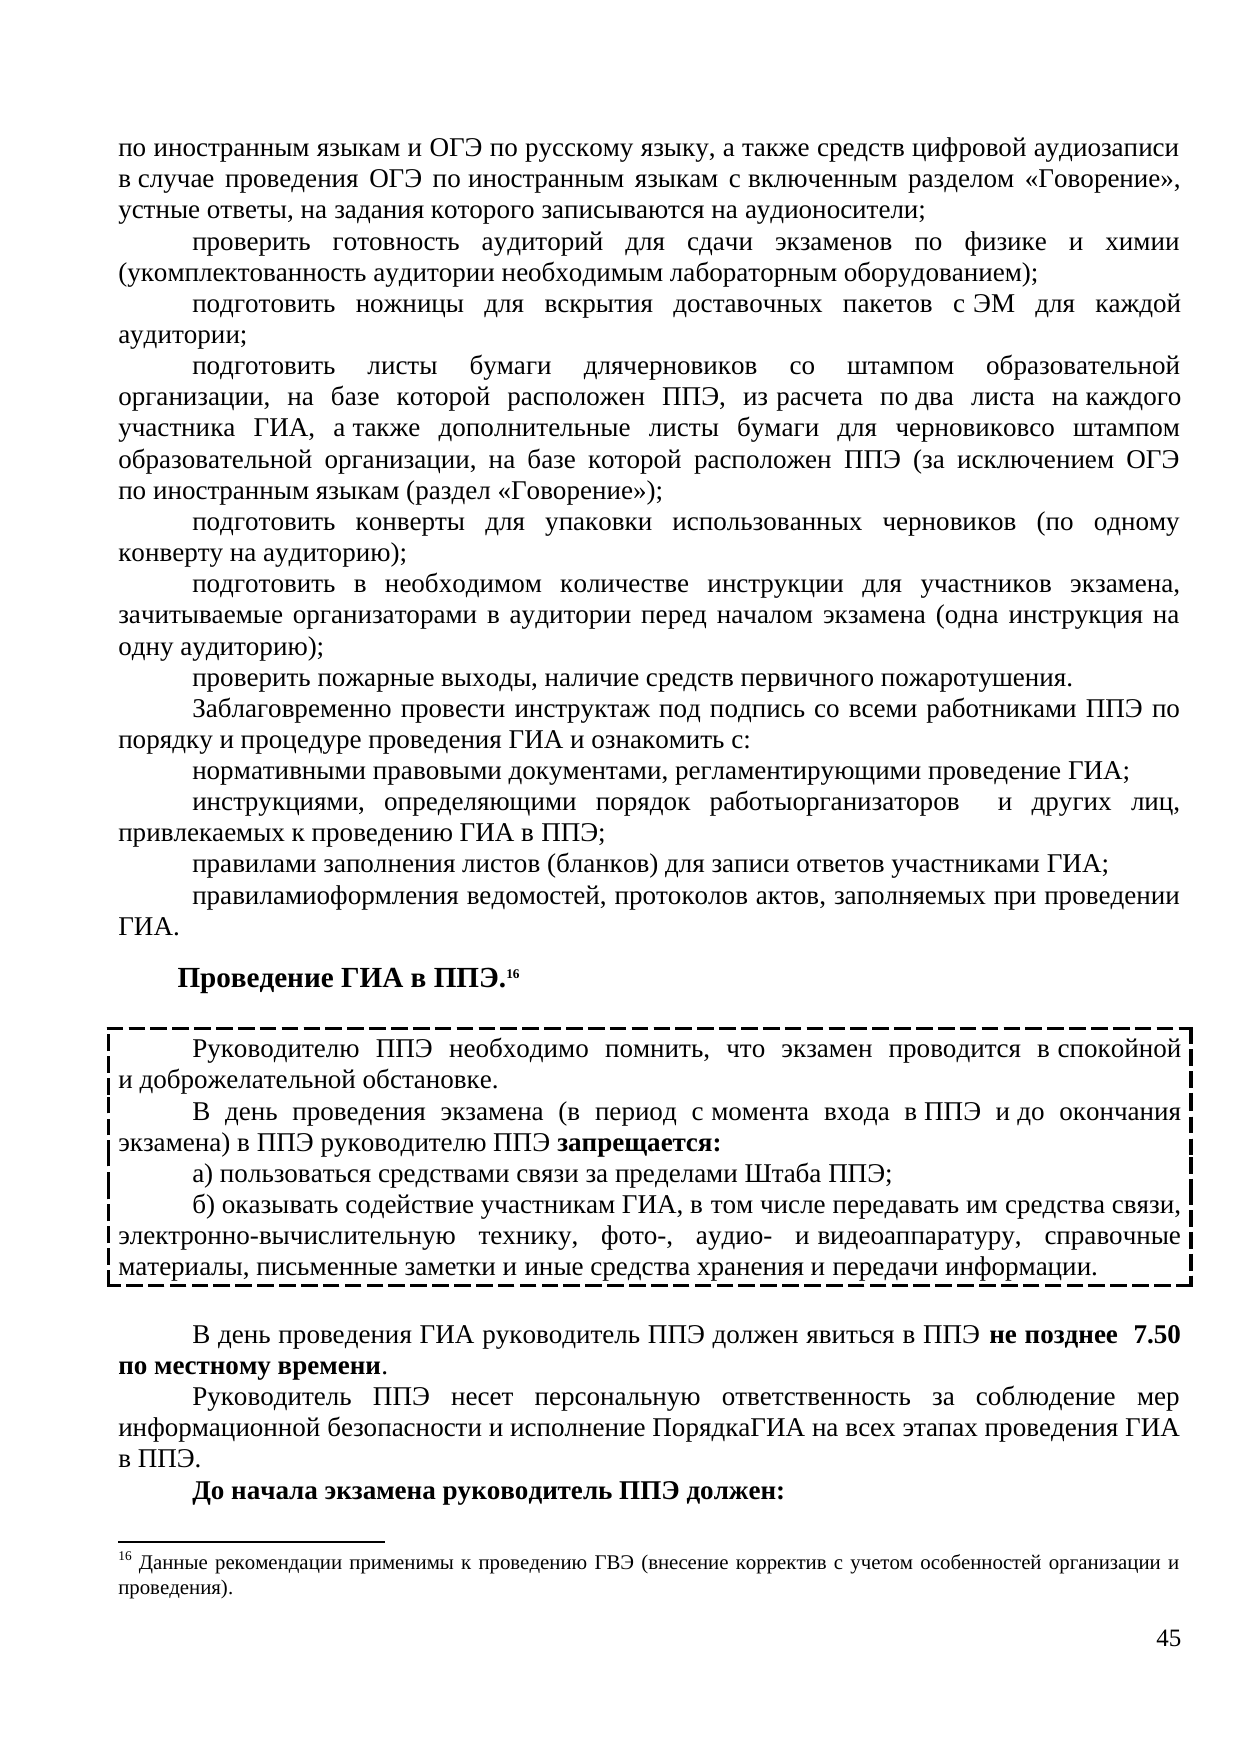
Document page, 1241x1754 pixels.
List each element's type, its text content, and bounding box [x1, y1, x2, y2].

list подготовить конверты для упаковки использованных черновиков (по одному конверту на аудиторию); [118, 505, 1181, 567]
list подготовить листы бумаги длячерновиков со штампом образовательной организации, на базе которой расположен ППЭ, из расчета по два листа на каждого участника ГИА, а также дополнительные листы бумаги для черновиковсо штампом образовательной организации, на базе которой расположен ППЭ (за исключением ОГЭ по иностранным языкам (раздел «Говорение»); [118, 349, 1181, 505]
text Руководителю ППЭ необходимо помнить, что экзамен проводится в спокойной и доброжелательной обстановке. [107, 1027, 1193, 1095]
text а) пользоваться средствами связи за пределами Штаба ППЭ; [118, 1157, 1181, 1183]
text Руководитель ППЭ несет персональную ответственность за соблюдение мер информационной безопасности и исполнение ПорядкаГИА на всех этапах проведения ГИА в ППЭ. [118, 1380, 1181, 1474]
text Проведение ГИА в ППЭ. [118, 960, 1181, 994]
text До начала экзамена руководитель ППЭ должен: [118, 1474, 1181, 1505]
list нормативными правовыми документами, регламентирующими проведение ГИА; [118, 754, 1181, 785]
text Заблаговременно провести инструктаж под подпись со всеми работниками ППЭ по порядку и процедуре проведения ГИА и ознакомить с: [118, 692, 1181, 754]
list подготовить ножницы для вскрытия доставочных пакетов с ЭМ для каждой аудитории; [118, 287, 1181, 349]
list подготовить в необходимом количестве инструкции для участников экзамена, зачитываемые организаторами в аудитории перед началом экзамена (одна инструкция на одну аудиторию); [118, 567, 1181, 661]
list инструкциями, определяющими порядок работыорганизаторов и других лиц, привлекаемых к проведению ГИА в ППЭ; [118, 785, 1181, 848]
list правилами заполнения листов (бланков) для записи ответов участниками ГИА; [118, 848, 1181, 879]
list правиламиоформления ведомостей, протоколов актов, заполняемых при проведении ГИА. [118, 879, 1181, 941]
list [118, 131, 1181, 225]
list проверить готовность аудиторий для сдачи экзаменов по физике и химии (укомплектованность аудитории необходимым лабораторным оборудованием); [118, 225, 1181, 287]
list проверить пожарные выходы, наличие средств первичного пожаротушения. [118, 661, 1181, 692]
text В день проведения экзамена (в период с момента входа в ППЭ и до окончания экзамена) в ППЭ руководителю ППЭ запрещается: [118, 1095, 1181, 1157]
text В день проведения ГИА руководитель ППЭ должен явиться в ППЭ не позднее 7.50 по местному времени. [118, 1318, 1181, 1380]
text б) оказывать содействие участникам ГИА, в том числе передавать им средства связи, электронно-вычислительную технику, фото-, аудио- и видеоаппаратуру, справочные материалы, письменные заметки и иные средства хранения и передачи информации. [107, 1183, 1193, 1287]
